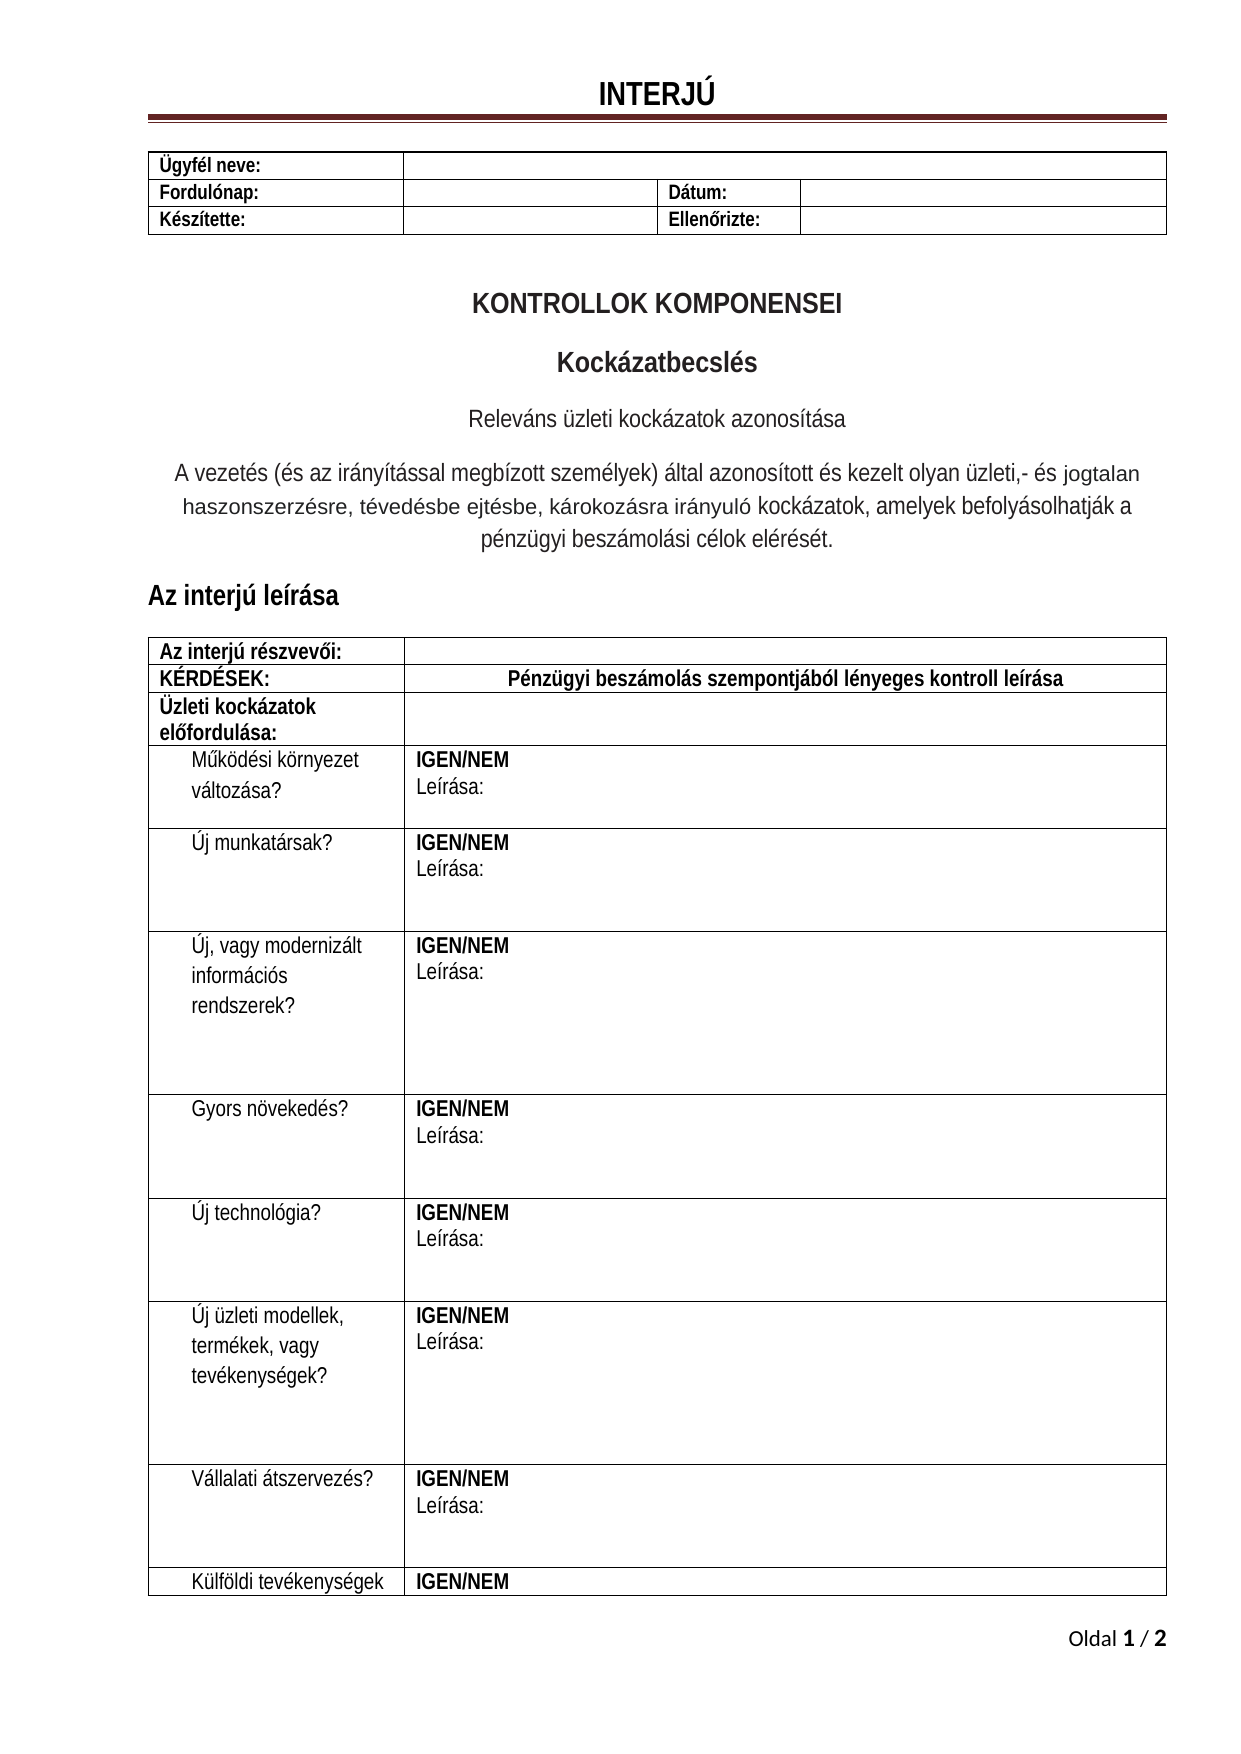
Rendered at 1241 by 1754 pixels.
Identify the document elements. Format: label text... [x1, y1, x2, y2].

table_header Ügyfél neve: [149, 153, 403, 179]
table_header [404, 153, 1166, 179]
table_cell Új üzleti modellek, termékek, vagy tevékenységek? [149, 1302, 404, 1464]
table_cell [149, 1568, 404, 1595]
text Kockázatbecslés [148, 345, 1167, 378]
table_cell [801, 180, 1166, 206]
table_cell Fordulónap: [149, 180, 403, 206]
table_cell IGEN/NEM Leírása: [405, 1568, 1166, 1595]
table_cell [404, 180, 657, 206]
table_cell IGEN/NEM Leírása: [405, 1302, 1166, 1464]
table_cell Pénzügyi beszámolás szempontjából lényeges kontroll leírása [405, 665, 1166, 692]
table_cell IGEN/NEM Leírása: [405, 746, 1166, 828]
table_cell IGEN/NEM Leírása: [405, 932, 1166, 1094]
text Az interjú leírása [148, 578, 1167, 611]
text A vezetés (és az irányítással megbízott személyek) által azonosított és kezelt olyan üzleti,- és jogtalan haszonszerzésre, tévedésbe ejtésbe, károkozásra irányuló kockázatok, amelyek befolyásolhatják a pénzügyi beszámolási célok elérését. [148, 458, 1167, 552]
table_cell Dátum: [658, 180, 800, 206]
table_cell Gyors növekedés? [149, 1095, 404, 1197]
table_header [405, 638, 1166, 664]
table_cell [405, 693, 1166, 745]
table_cell IGEN/NEM Leírása: [405, 1095, 1166, 1197]
table_cell IGEN/NEM Leírása: [405, 1465, 1166, 1567]
text Releváns üzleti kockázatok azonosítása [148, 404, 1167, 433]
table_cell Ellenőrizte: [658, 207, 800, 234]
table_cell Működési környezet változása? [149, 746, 404, 828]
text KONTROLLOK KOMPONENSEI [148, 286, 1167, 319]
table_cell Új, vagy modernizált információs rendszerek? [149, 932, 404, 1094]
table_cell KÉRDÉSEK: [149, 665, 404, 692]
table_cell Új munkatársak? [149, 829, 404, 931]
table_cell Vállalati átszervezés? [149, 1465, 404, 1567]
table_cell [404, 207, 657, 234]
table_header Az interjú részvevői: [149, 638, 404, 664]
table_cell Új technológia? [149, 1199, 404, 1301]
table_cell Üzleti kockázatok előfordulása: [149, 693, 404, 745]
table_cell [801, 207, 1166, 234]
table_cell IGEN/NEM Leírása: [405, 1199, 1166, 1301]
table_cell Készítette: [149, 207, 403, 234]
table_cell IGEN/NEM Leírása: [405, 829, 1166, 931]
